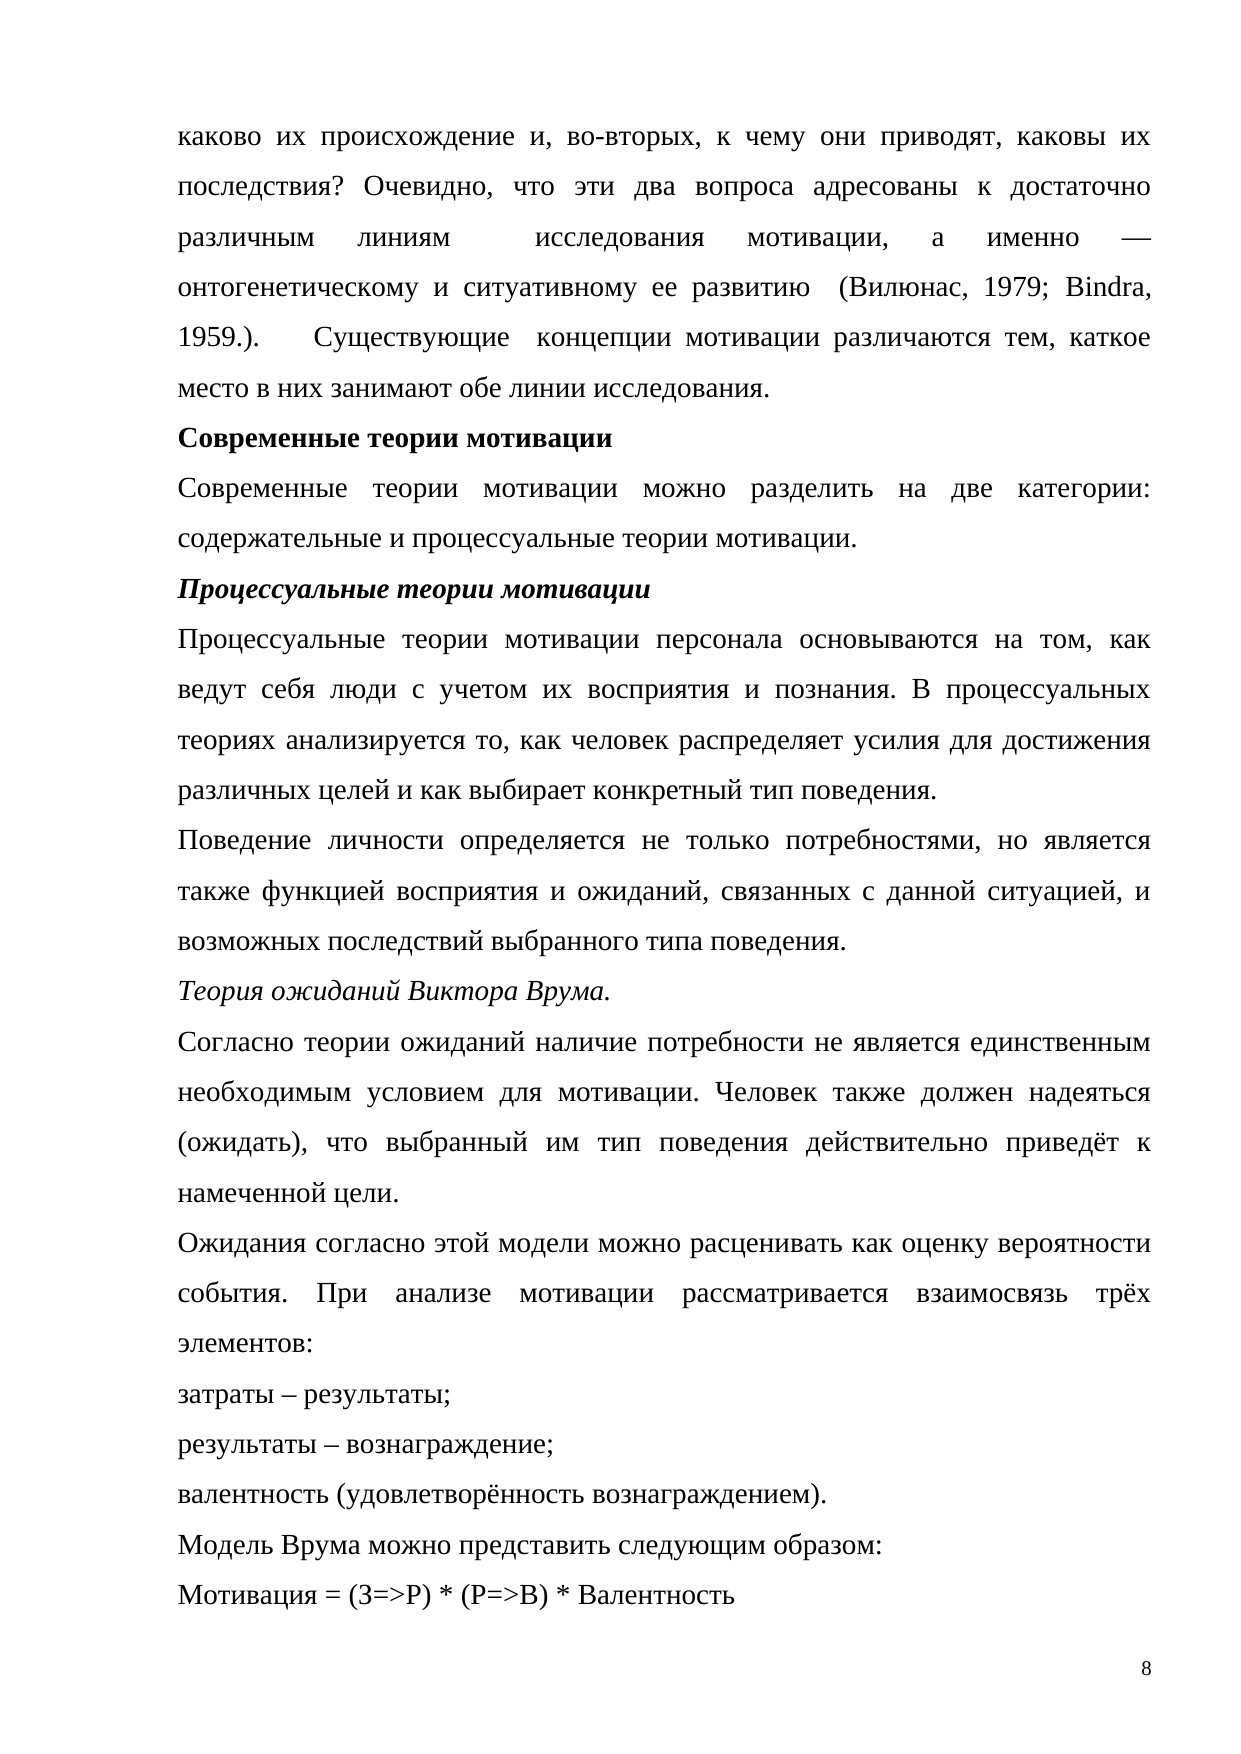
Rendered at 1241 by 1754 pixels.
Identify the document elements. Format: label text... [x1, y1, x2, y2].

text Поведение личности определяется не только потребностями, но является также функцией восприятия и ожиданий, связанных с данной ситуацией, и возможных последствий выбранного типа поведения. [177, 822, 1152, 957]
text Процессуальные теории мотивации персонала основываются на том, как ведут себя люди с учетом их восприятия и познания. В процессуальных теориях анализируется то, как человек распределяет усилия для достижения различных целей и как выбирает конкретный тип поведения. [177, 621, 1152, 806]
text Мотивация = (З=>Р) * (Р=>В) * Валентность [177, 1577, 1152, 1611]
text валентность (удовлетворённость вознаграждением). [177, 1477, 1152, 1510]
text Современные теории мотивации [177, 420, 1152, 453]
text Процессуальные теории мотивации [177, 571, 1152, 604]
text Теория ожиданий Виктора Врума. [177, 973, 1152, 1007]
text затраты – результаты; [177, 1376, 1152, 1409]
text результаты – вознаграждение; [177, 1426, 1152, 1460]
text Современные теории мотивации можно разделить на две категории: содержательные и процессуальные теории мотивации. [177, 470, 1152, 554]
text Модель Врума можно представить следующим образом: [177, 1527, 1152, 1560]
text Ожидания согласно этой модели можно расценивать как оценку вероятности события. При анализе мотивации рассматривается взаимосвязь трёх элементов: [177, 1225, 1152, 1359]
text Согласно теории ожиданий наличие потребности не является единственным необходимым условием для мотивации. Человек также должен надеяться (ожидать), что выбранный им тип поведения действительно приведёт к намеченной цели. [177, 1024, 1152, 1208]
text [177, 118, 1152, 403]
